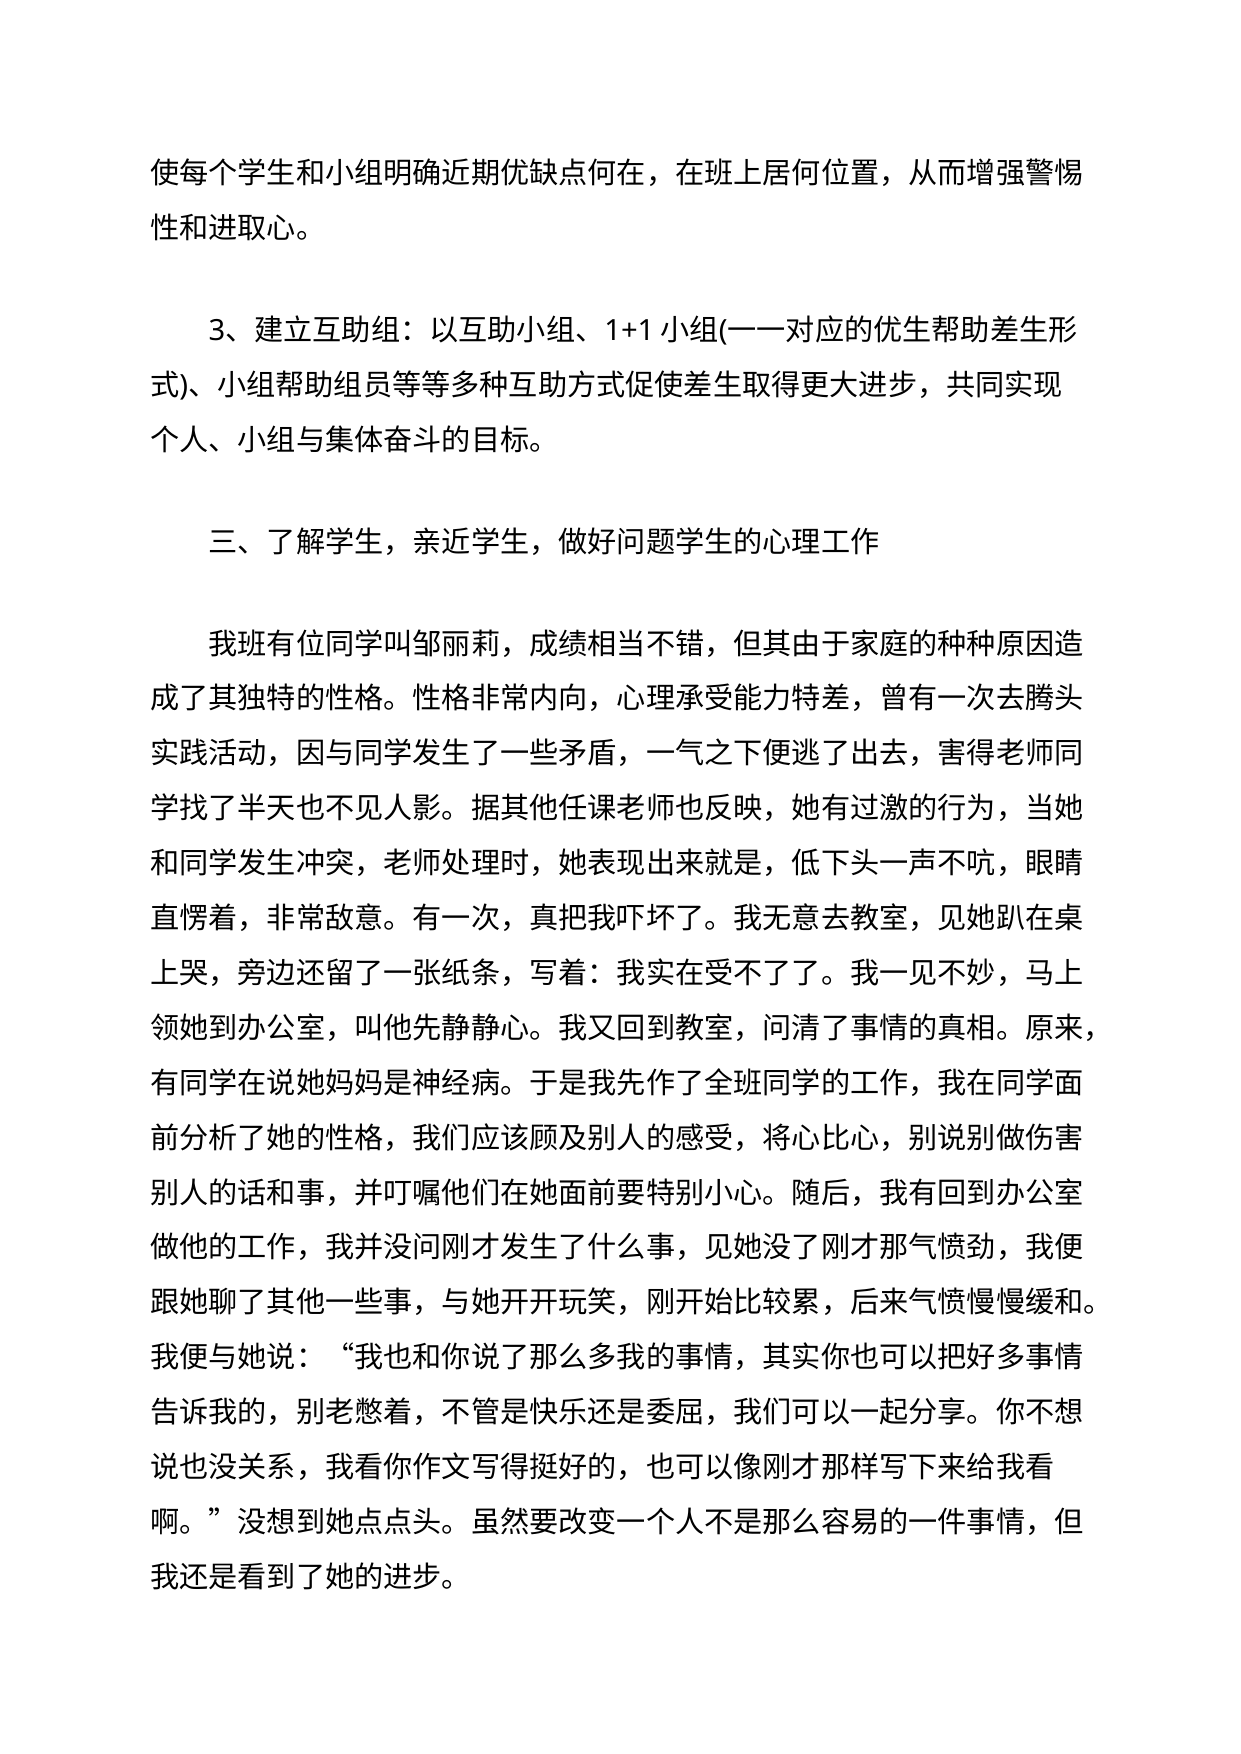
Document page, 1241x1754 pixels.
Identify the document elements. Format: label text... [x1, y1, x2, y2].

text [150, 150, 1090, 247]
text 3、建立互助组：以互助小组、1+1小组(一一对应的优生帮助差生形式)、小组帮助组员等等多种互助方式促使差生取得更大进步，共同实现个人、小组与集体奋斗的目标。 [150, 307, 1090, 459]
text 三、了解学生，亲近学生，做好问题学生的心理工作 [150, 518, 1090, 561]
text 我班有位同学叫邹丽莉，成绩相当不错，但其由于家庭的种种原因造成了其独特的性格。性格非常内向，心理承受能力特差，曾有一次去腾头实践活动，因与同学发生了一些矛盾，一气之下便逃了出去，害得老师同学找了半天也不见人影。据其他任课老师也反映，她有过激的行为，当她和同学发生冲突，老师处理时，她表现出来就是，低下头一声不吭，眼睛直愣着，非常敌意。有一次，真把我吓坏了。我无意去教室，见她趴在桌上哭，旁边还留了一张纸条，写着：我实在受不了了。我一见不妙，马上领她到办公室，叫他先静静心。我又回到教室，问清了事情的真相。原来，有同学在说她妈妈是神经病。于是我先作了全班同学的工作，我在同学面前分析了她的性格，我们应该顾及别人的感受，将心比心，别说别做伤害别人的话和事，并叮嘱他们在她面前要特别小心。随后，我有回到办公室做他的工作，我并没问刚才发生了什么事，见她没了刚才那气愤劲，我便跟她聊了其他一些事，与她开开玩笑，刚开始比较累，后来气愤慢慢缓和。我便与她说：“我也和你说了那么多我的事情，其实你也可以把好多事情告诉我的，别老憋着，不管是快乐还是委屈，我们可以一起分享。你不想说也没关系，我看你作文写得挺好的，也可以像刚才那样写下来给我看啊。”没想到她点点头。虽然要改变一个人不是那么容易的一件事情，但我还是看到了她的进步。 [150, 620, 1090, 1596]
